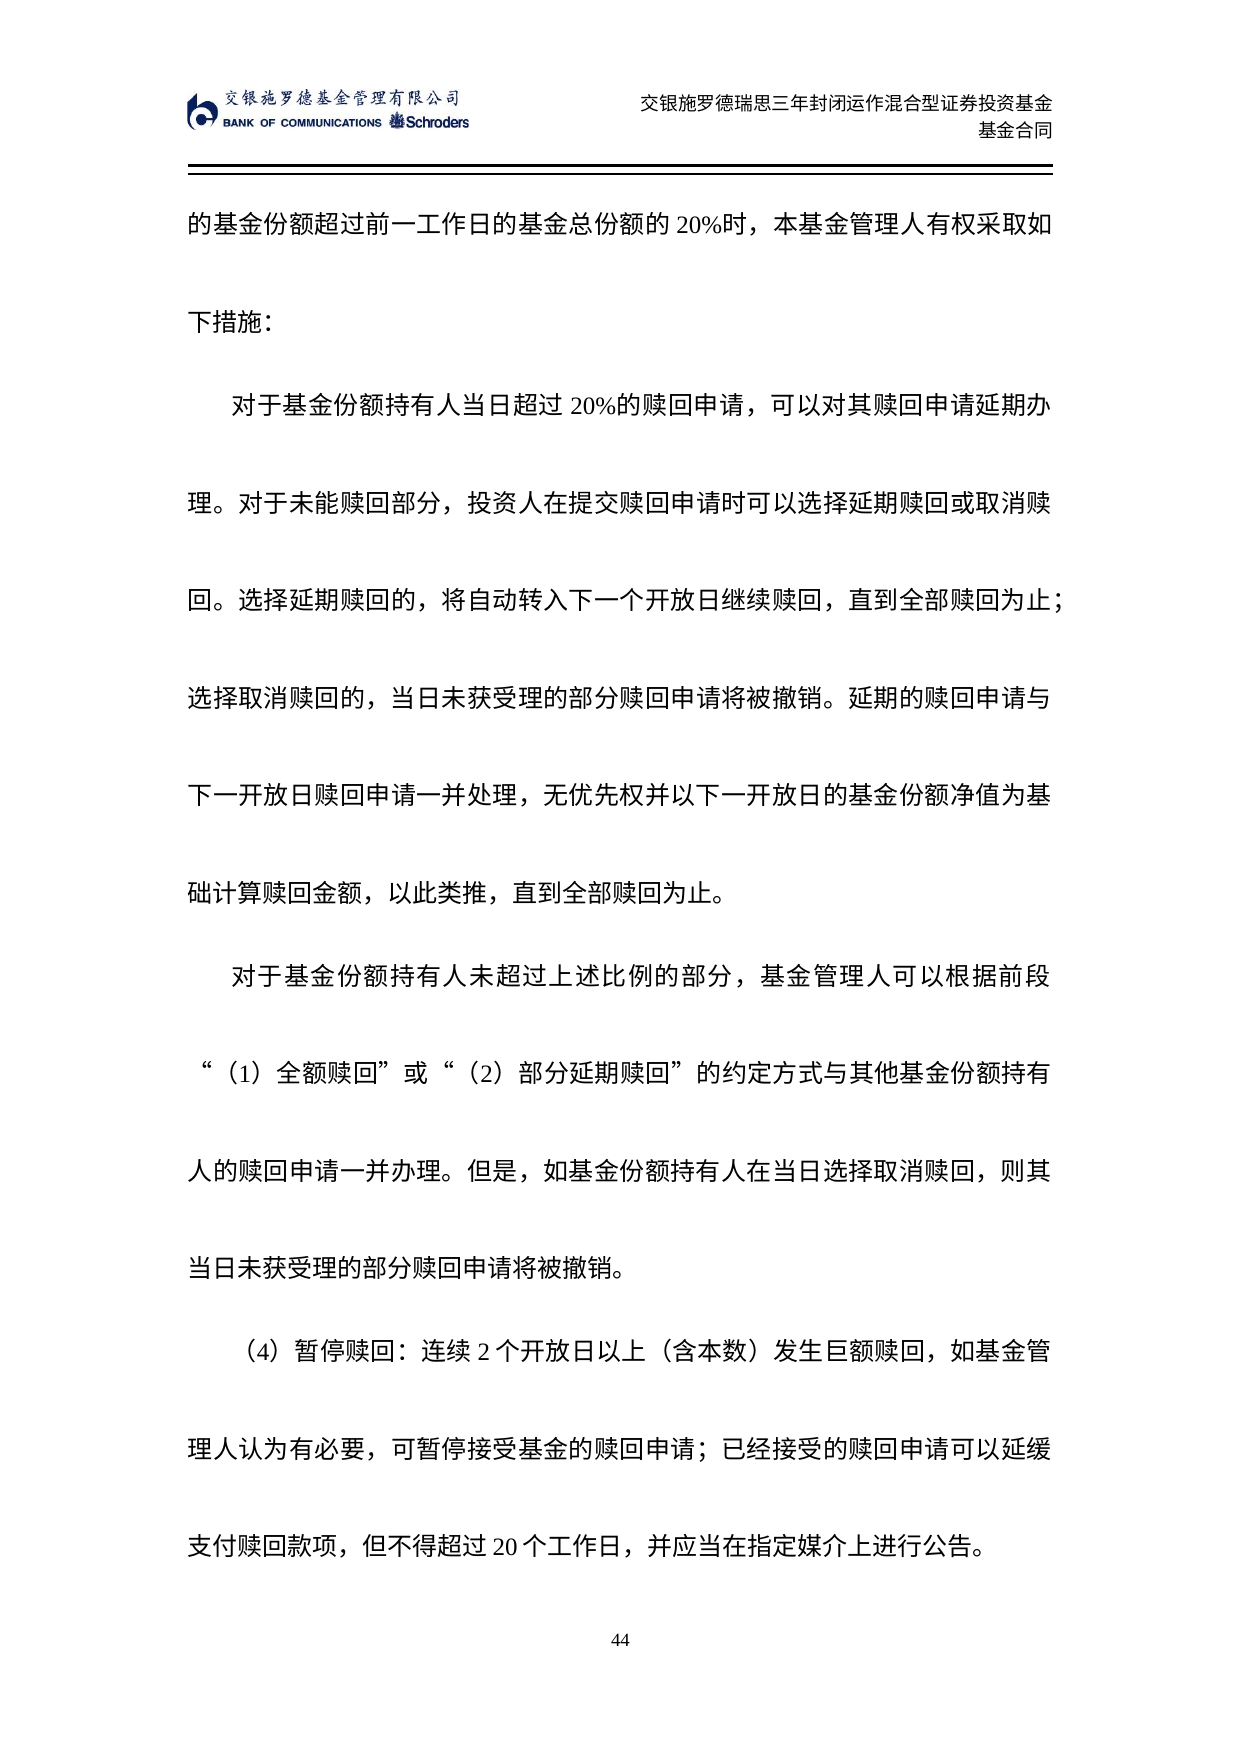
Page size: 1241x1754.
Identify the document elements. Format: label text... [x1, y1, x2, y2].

text 对于基金份额持有人当日超过20%的赎回申请，可以对其赎回申请延期办理。对于未能赎回部分，投资人在提交赎回申请时可以选择延期赎回或取消赎回。选择延期赎回的，将自动转入下一个开放日继续赎回，直到全部赎回为止；选择取消赎回的，当日未获受理的部分赎回申请将被撤销。延期的赎回申请与下一开放日赎回申请一并处理，无优先权并以下一开放日的基金份额净值为基础计算赎回金额，以此类推，直到全部赎回为止。 [187, 371, 1053, 924]
text （4）暂停赎回：连续2个开放日以上（含本数）发生巨额赎回，如基金管理人认为有必要，可暂停接受基金的赎回申请；已经接受的赎回申请可以延缓支付赎回款项，但不得超过20个工作日，并应当在指定媒介上进行公告。 [187, 1317, 1053, 1577]
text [187, 191, 1053, 353]
picture [187, 89, 469, 130]
text 对于基金份额持有人未超过上述比例的部分，基金管理人可以根据前段“（1）全额赎回”或“（2）部分延期赎回”的约定方式与其他基金份额持有人的赎回申请一并办理。但是，如基金份额持有人在当日选择取消赎回，则其当日未获受理的部分赎回申请将被撤销。 [187, 942, 1053, 1299]
